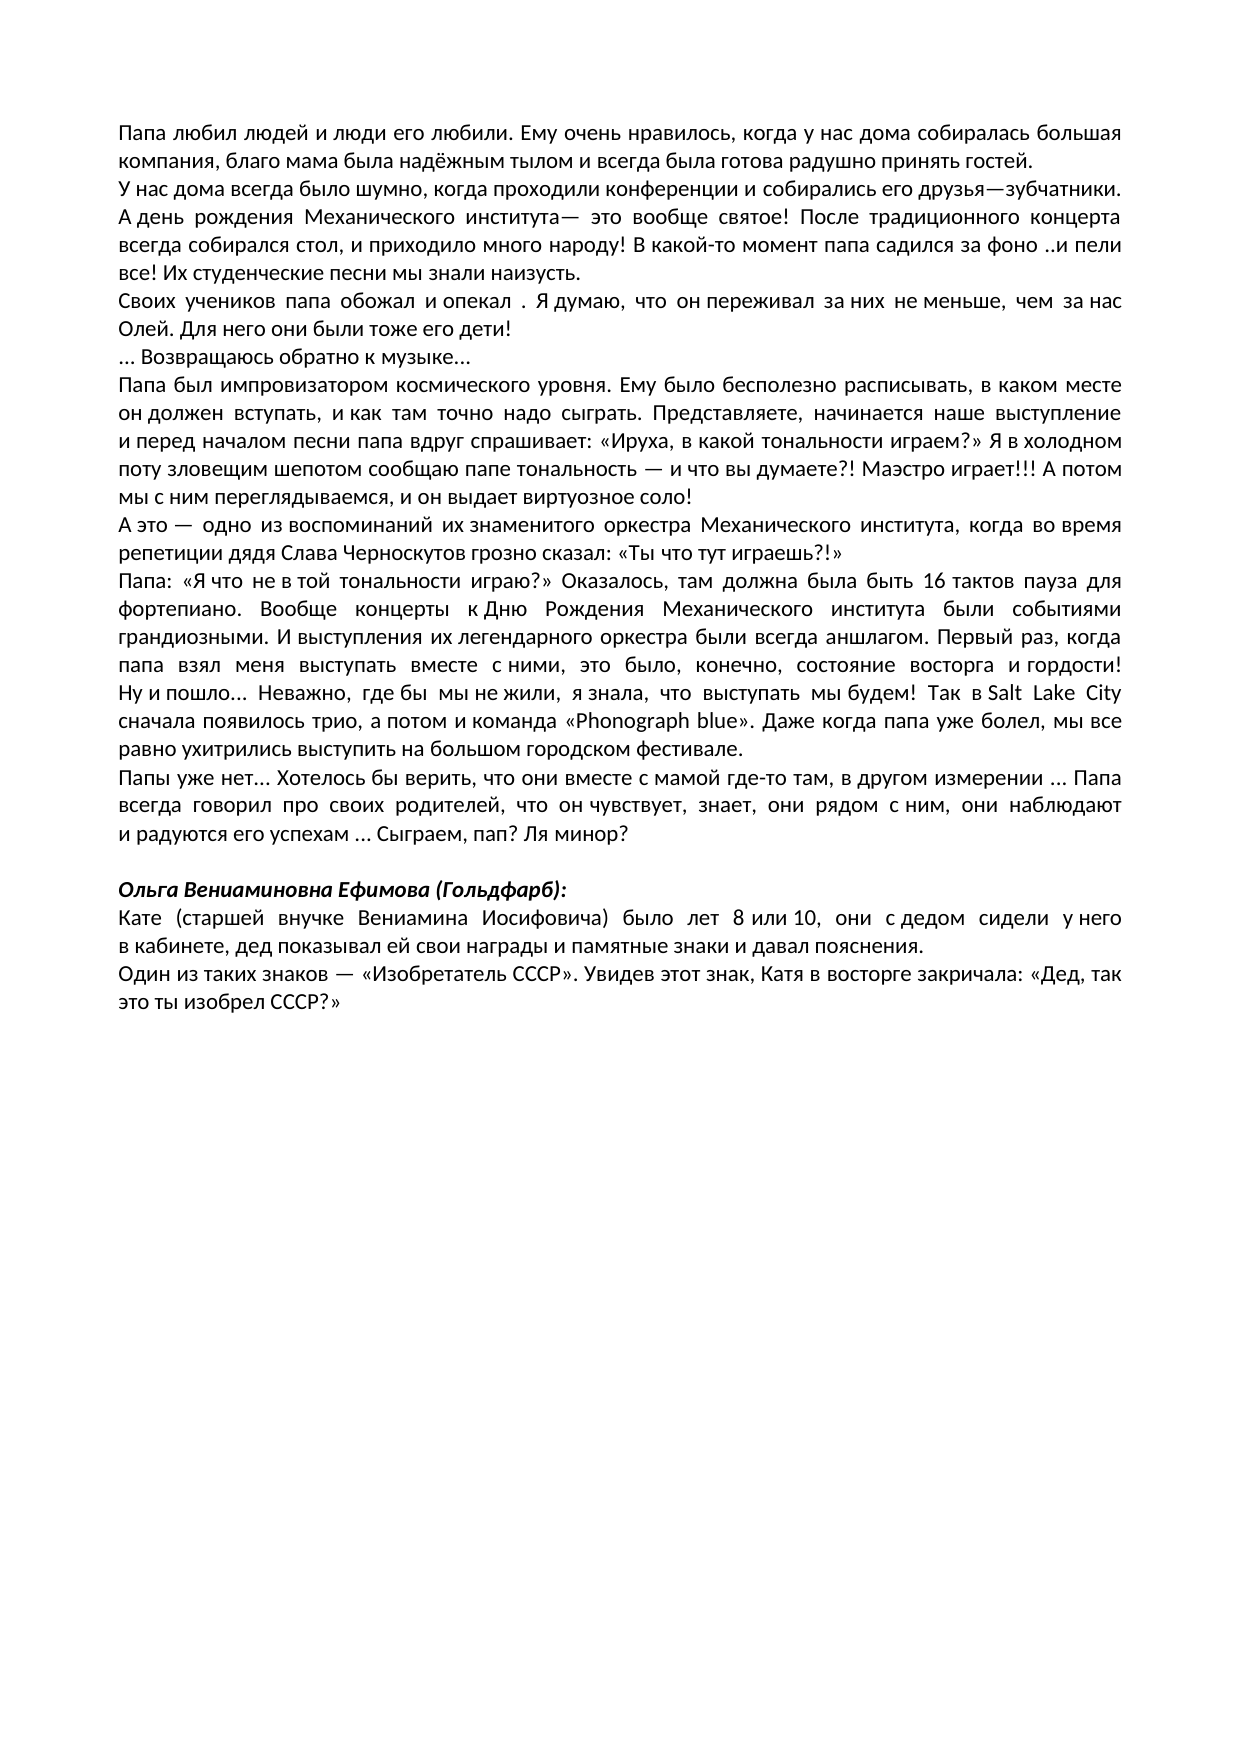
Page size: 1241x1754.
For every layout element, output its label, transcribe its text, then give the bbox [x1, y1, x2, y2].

text У нас дома всегда было шумно, когда проходили конференции и собирались его друзья—зубчатники. А день рождения Механического института— это вообще святое! После традиционного концерта всегда собирался стол, и приходило много народу! В какой-то момент папа садился за фоно ..и пели все! Их студенческие песни мы знали наизусть. [118, 174, 1122, 286]
text Папа: «Я что не в той тональности играю?» Оказалось, там должна была быть 16 тактов пауза для фортепиано. Вообще концерты к Дню Рождения Механического института были событиями грандиозными. И выступления их легендарного оркестра были всегда аншлагом. Первый раз, когда папа взял меня выступать вместе с ними, это было, конечно, состояние восторга и гордости! Ну и пошло... Неважно, где бы мы не жили, я знала, что выступать мы будем! Так в Salt Lake City сначала появилось трио, а потом и команда «Phonograph blue». Даже когда папа уже болел, мы все равно ухитрились выступить на большом городском фестивале. [118, 566, 1122, 763]
text Ольга Вениаминовна Ефимова (Гольдфарб): [118, 875, 1122, 903]
text Своих учеников папа обожал и опекал . Я думаю, что он переживал за них не меньше, чем за нас Олей. Для него они были тоже его дети! [118, 286, 1122, 342]
text Папы уже нет... Хотелось бы верить, что они вместе с мамой где-то там, в другом измерении ... Папа всегда говорил про своих родителей, что он чувствует, знает, они рядом с ним, они наблюдают и радуются его успехам ... Сыграем, пап? Ля минор? [118, 763, 1122, 847]
text А это — одно из воспоминаний их знаменитого оркестра Механического института, когда во время репетиции дядя Слава Черноскутов грозно сказал: «Ты что тут играешь?!» [118, 510, 1122, 566]
text Кате (старшей внучке Вениамина Иосифовича) было лет 8 или 10, они с дедом сидели у него в кабинете, дед показывал ей свои награды и памятные знаки и давал пояснения. [118, 903, 1122, 959]
text Один из таких знаков — «Изобретатель СССР». Увидев этот знак, Катя в восторге закричала: «Дед, так это ты изобрел СССР?» [118, 959, 1122, 1015]
text Папа был импровизатором космического уровня. Ему было бесполезно расписывать, в каком месте он должен вступать, и как там точно надо сыграть. Представляете, начинается наше выступление и перед началом песни папа вдруг спрашивает: «Ируха, в какой тональности играем?» Я в холодном поту зловещим шепотом сообщаю папе тональность — и что вы думаете?! Маэстро играет!!! А потом мы с ним переглядываемся, и он выдает виртуозное соло! [118, 370, 1122, 510]
text ... Возвращаюсь обратно к музыке... [118, 342, 1122, 370]
text Папа любил людей и люди его любили. Ему очень нравилось, когда у нас дома собиралась большая компания, благо мама была надёжным тылом и всегда была готова радушно принять гостей. [118, 118, 1122, 174]
